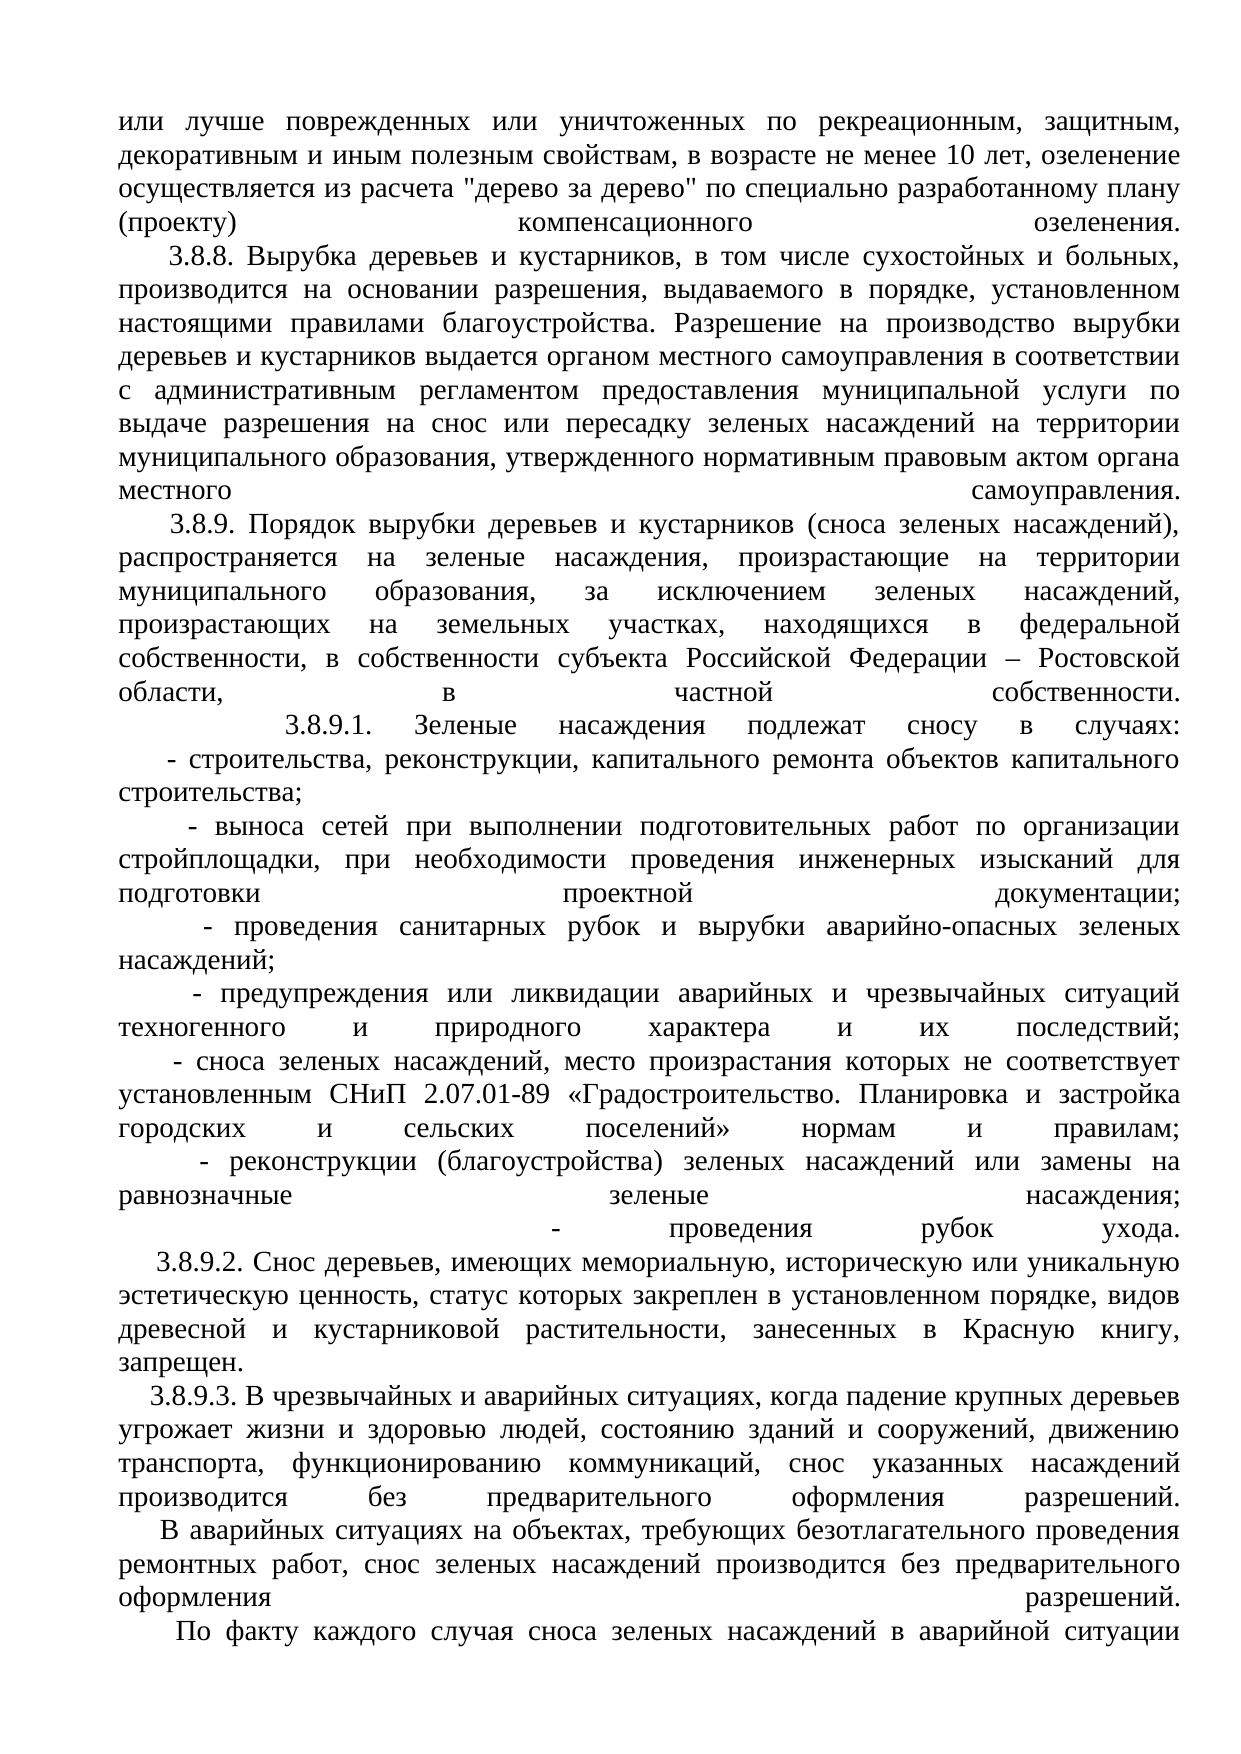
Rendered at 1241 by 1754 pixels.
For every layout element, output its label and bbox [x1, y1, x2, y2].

text [118, 103, 1181, 1646]
